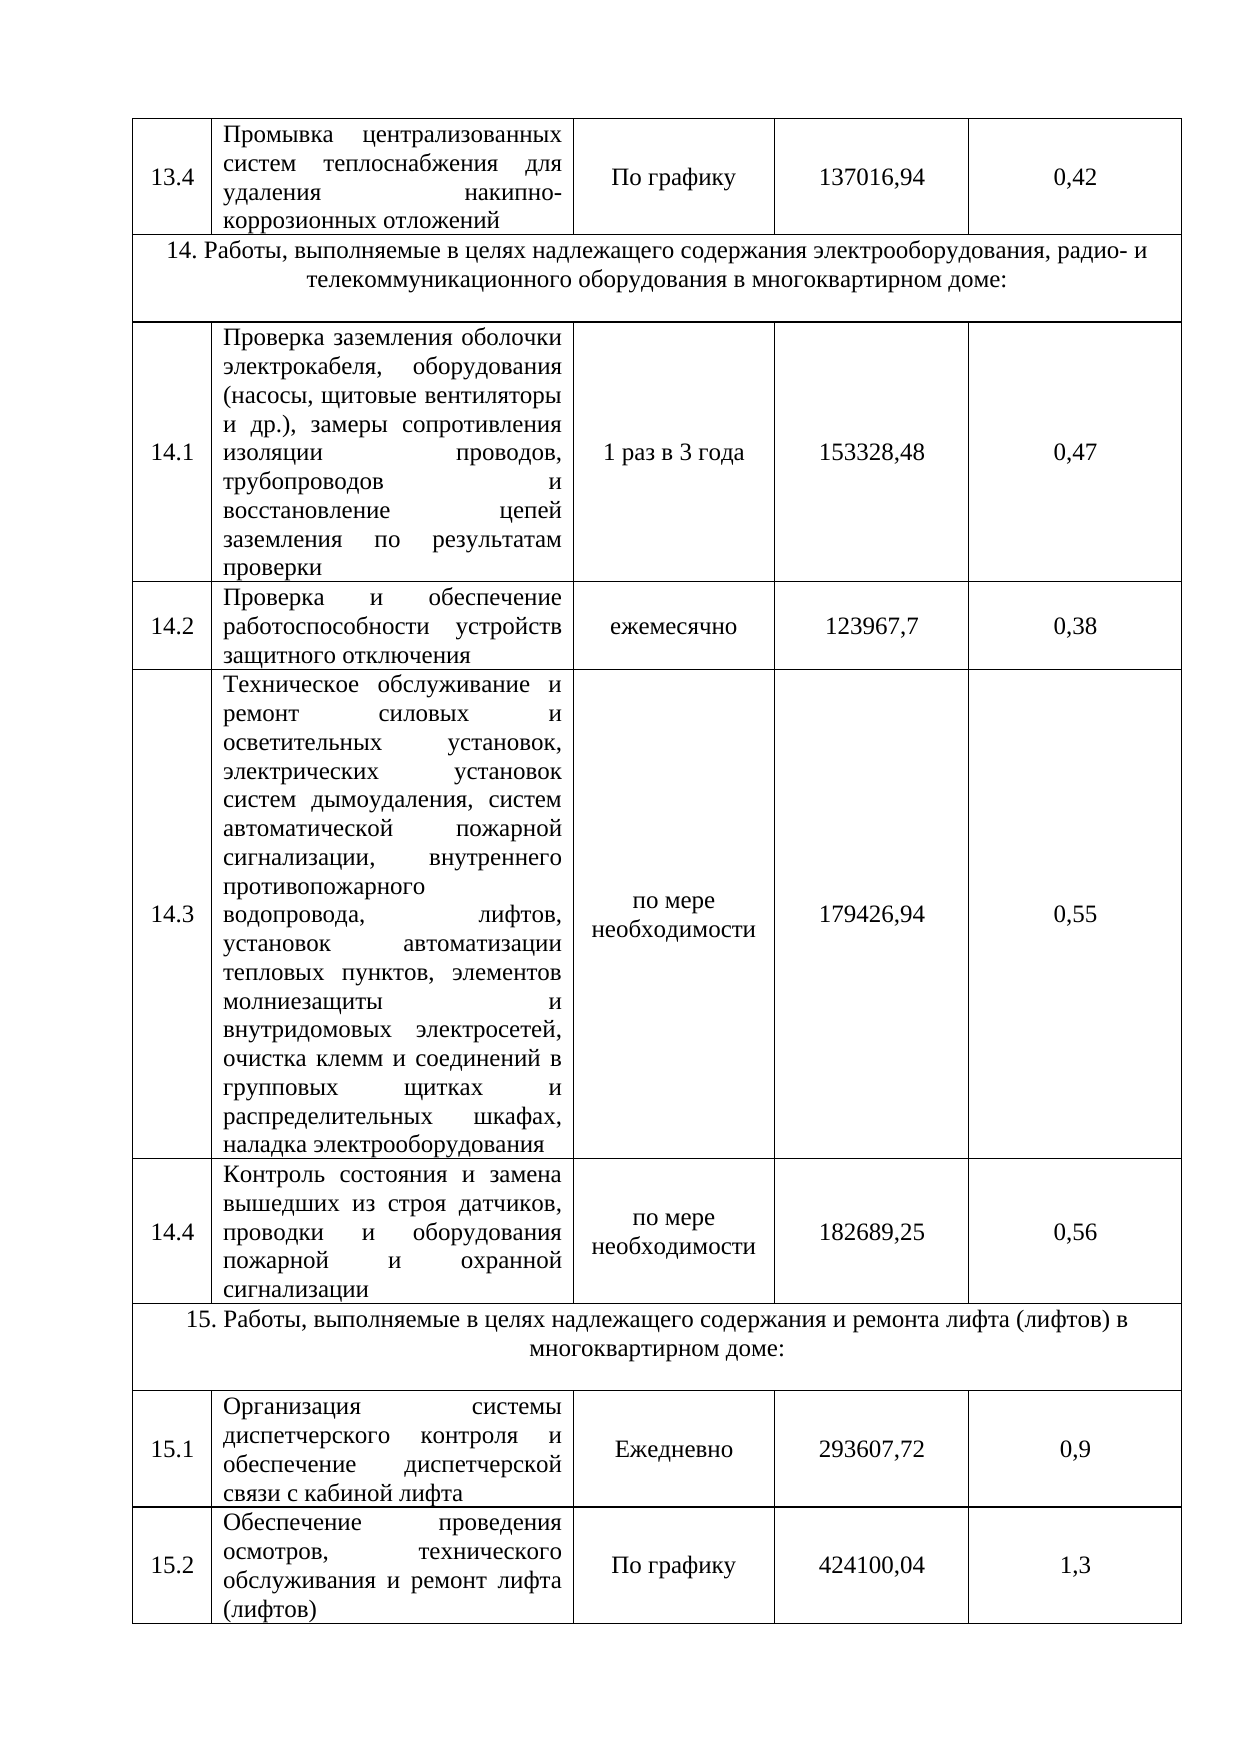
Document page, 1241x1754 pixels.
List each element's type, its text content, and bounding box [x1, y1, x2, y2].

table_cell По графику [574, 1508, 774, 1622]
table_cell 0,56 [969, 1159, 1181, 1303]
table_cell 424100,04 [775, 1508, 968, 1622]
table_cell Ежедневно [574, 1391, 774, 1506]
table_cell Обеспечение проведения осмотров, технического обслуживания и ремонт лифта (лифтов) [212, 1508, 573, 1622]
table_cell 1,3 [969, 1508, 1181, 1622]
table_cell 1 раз в 3 года [574, 323, 774, 581]
table_cell ежемесячно [574, 582, 774, 668]
table_cell 137016,94 [775, 119, 968, 234]
table_cell 153328,48 [775, 323, 968, 581]
table_cell 14.1 [133, 323, 211, 581]
table_cell Проверка и обеспечение работоспособности устройств защитного отключения [212, 582, 573, 668]
table_cell 179426,94 [775, 670, 968, 1158]
table_cell Техническое обслуживание и ремонт силовых и осветительных установок, электрических установок систем дымоудаления, систем автоматической пожарной сигнализации, внутреннего противопожарного водопровода, лифтов, установок автоматизации тепловых пунктов, элементов молниезащиты и внутридомовых электросетей, очистка клемм и соединений в групповых щитках и распределительных шкафах, наладка электрооборудования [212, 670, 573, 1158]
table_cell 0,55 [969, 670, 1181, 1158]
table_cell 123967,7 [775, 582, 968, 668]
table_cell 13.4 [133, 119, 211, 234]
table_cell по мере необходимости [574, 1159, 774, 1303]
table_cell Проверка заземления оболочки электрокабеля, оборудования (насосы, щитовые вентиляторы и др.), замеры сопротивления изоляции проводов, трубопроводов и восстановление цепей заземления по результатам проверки [212, 323, 573, 581]
table_cell 14.2 [133, 582, 211, 668]
table_cell Контроль состояния и замена вышедших из строя датчиков, проводки и оборудования пожарной и охранной сигнализации [212, 1159, 573, 1303]
table_cell 14.3 [133, 670, 211, 1158]
table_cell По графику [574, 119, 774, 234]
table_cell 0,38 [969, 582, 1181, 668]
table_cell 182689,25 [775, 1159, 968, 1303]
table_cell 15.2 [133, 1508, 211, 1622]
table_cell Организация системы диспетчерского контроля и обеспечение диспетчерской связи с кабиной лифта [212, 1391, 573, 1506]
table_cell 15. Работы, выполняемые в целях надлежащего содержания и ремонта лифта (лифтов) в многоквартирном доме: [133, 1304, 1181, 1390]
table_cell 14. Работы, выполняемые в целях надлежащего содержания электрооборудования, радио- и телекоммуникационного оборудования в многоквартирном доме: [133, 235, 1181, 321]
table_cell 0,47 [969, 323, 1181, 581]
table_cell 293607,72 [775, 1391, 968, 1506]
table_cell 15.1 [133, 1391, 211, 1506]
table_cell Промывка централизованных систем теплоснабжения для удаления накипно-коррозионных отложений [212, 119, 573, 234]
table_cell по мере необходимости [574, 670, 774, 1158]
table_cell 14.4 [133, 1159, 211, 1303]
table_cell 0,42 [969, 119, 1181, 234]
table_cell 0,9 [969, 1391, 1181, 1506]
